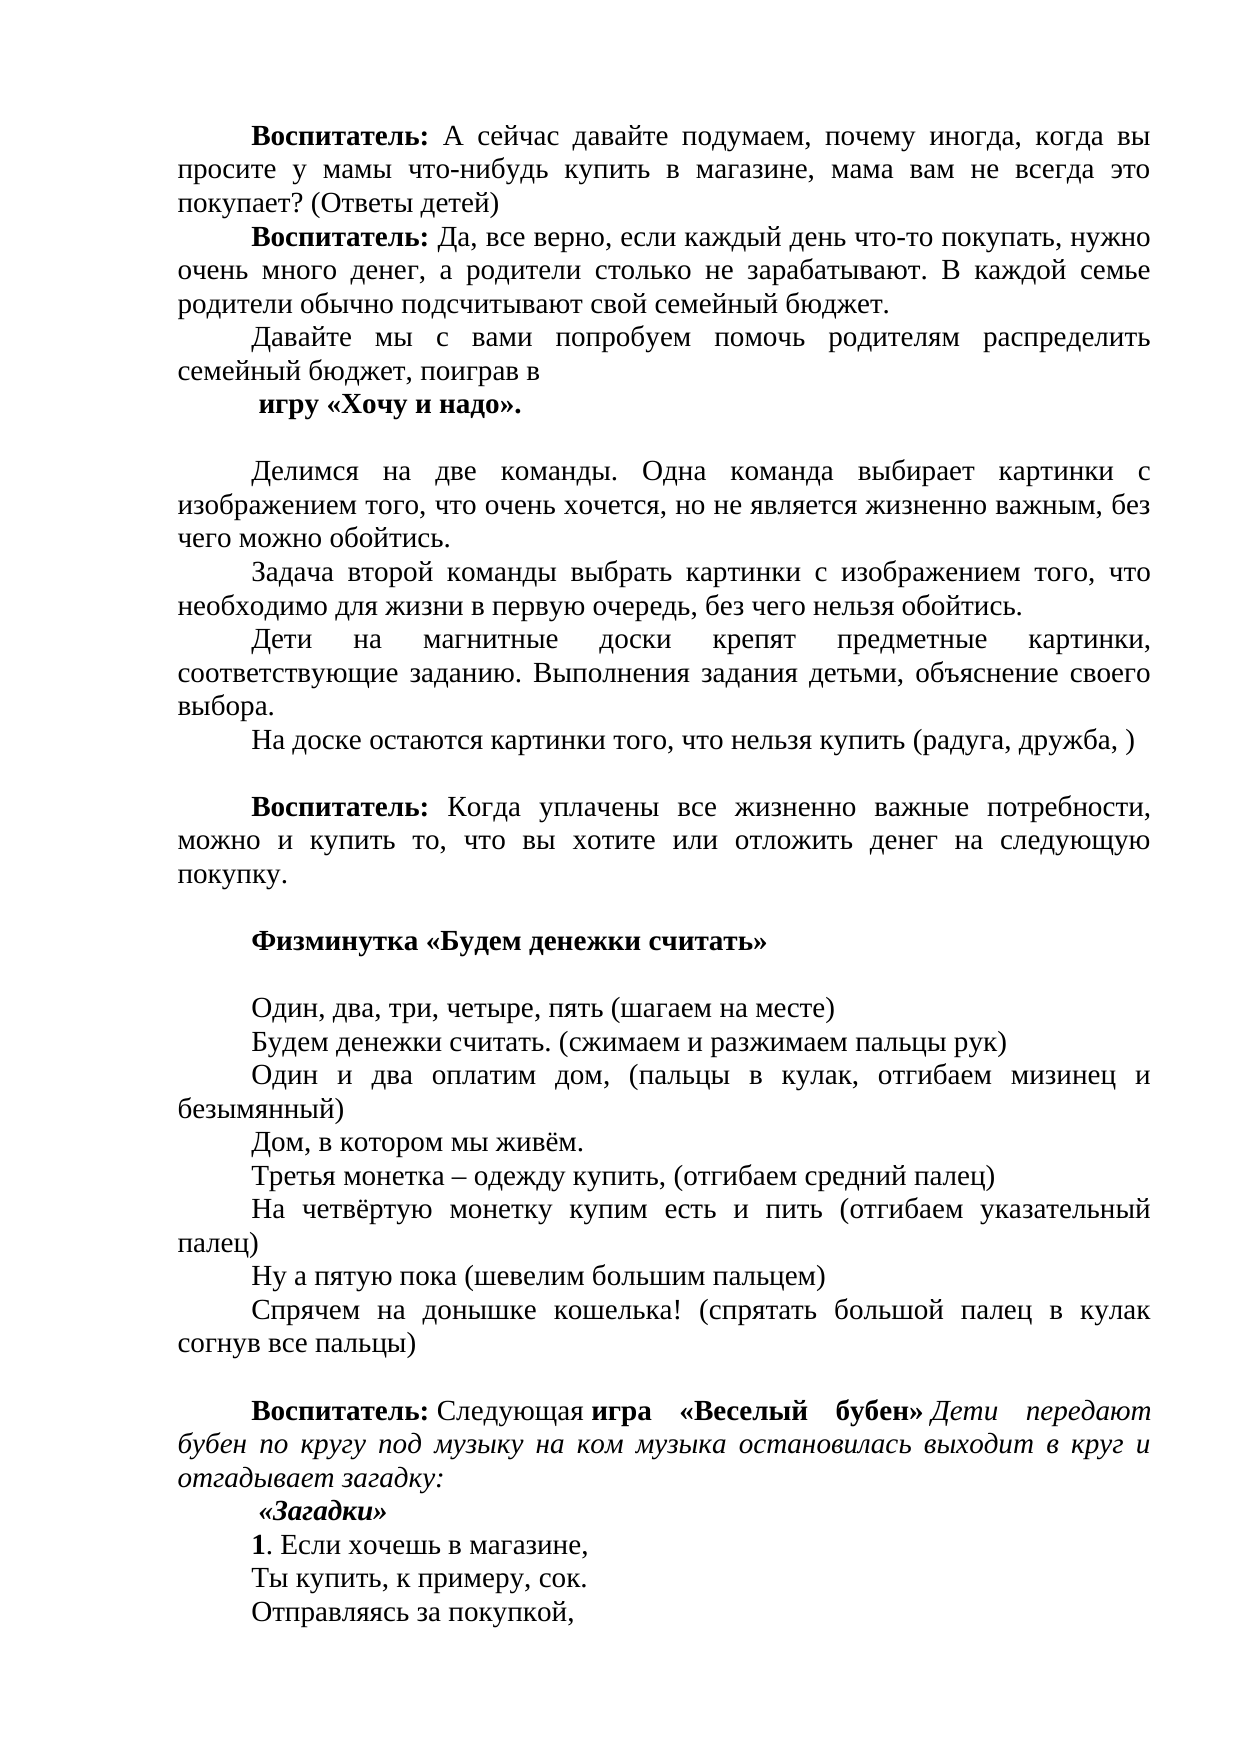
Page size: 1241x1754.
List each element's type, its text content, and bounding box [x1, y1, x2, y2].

text Ты купить, к примеру, сок. [177, 1560, 1152, 1594]
text Воспитатель: Когда уплачены все жизненно важные потребности, можно и купить то, что вы хотите или отложить денег на следующую покупку. [177, 789, 1152, 889]
text игру «Хочу и надо». [177, 386, 1152, 420]
text 1. Если хочешь в магазине, [177, 1527, 1152, 1560]
text Дети на магнитные доски крепят предметные картинки, соответствующие заданию. Выполнения задания детьми, объяснение своего выбора. [177, 621, 1152, 722]
text Один и два оплатим дом, (пальцы в кулак, отгибаем мизинец и безымянный) [177, 1057, 1152, 1124]
text Спрячем на донышке кошелька! (спрятать большой палец в кулак согнув все пальцы) [177, 1292, 1152, 1359]
text Воспитатель: Следующая игра «Веселый бубен» Дети передают бубен по кругу под музыку на ком музыка остановилась выходит в круг и отгадывает загадку: [177, 1393, 1152, 1493]
text Ну а пятую пока (шевелим большим пальцем) [177, 1258, 1152, 1292]
text На четвёртую монетку купим есть и пить (отгибаем указательный палец) [177, 1191, 1152, 1258]
text Задача второй команды выбрать картинки с изображением того, что необходимо для жизни в первую очередь, без чего нельзя обойтись. [177, 554, 1152, 621]
text Один, два, три, четыре, пять (шагаем на месте) [177, 990, 1152, 1024]
text Воспитатель: Да, все верно, если каждый день что-то покупать, нужно очень много денег, а родители столько не зарабатывают. В каждой семье родители обычно подсчитывают свой семейный бюджет. [177, 219, 1152, 319]
text Отправляясь за покупкой, [177, 1594, 1152, 1627]
text Физминутка «Будем денежки считать» [177, 923, 1152, 957]
text На доске остаются картинки того, что нельзя купить (радуга, дружба, ) [177, 722, 1152, 755]
text «Загадки» [177, 1493, 1152, 1527]
text Третья монетка – одежду купить, (отгибаем средний палец) [177, 1158, 1152, 1191]
text Давайте мы с вами попробуем помочь родителям распределить семейный бюджет, поиграв в [177, 319, 1152, 386]
text Делимся на две команды. Одна команда выбирает картинки с изображением того, что очень хочется, но не является жизненно важным, без чего можно обойтись. [177, 453, 1152, 554]
text Воспитатель: А сейчас давайте подумаем, почему иногда, когда вы просите у мамы что-нибудь купить в магазине, мама вам не всегда это покупает? (Ответы детей) [177, 118, 1152, 219]
text Дом, в котором мы живём. [177, 1124, 1152, 1158]
text Будем денежки считать. (сжимаем и разжимаем пальцы рук) [177, 1024, 1152, 1057]
